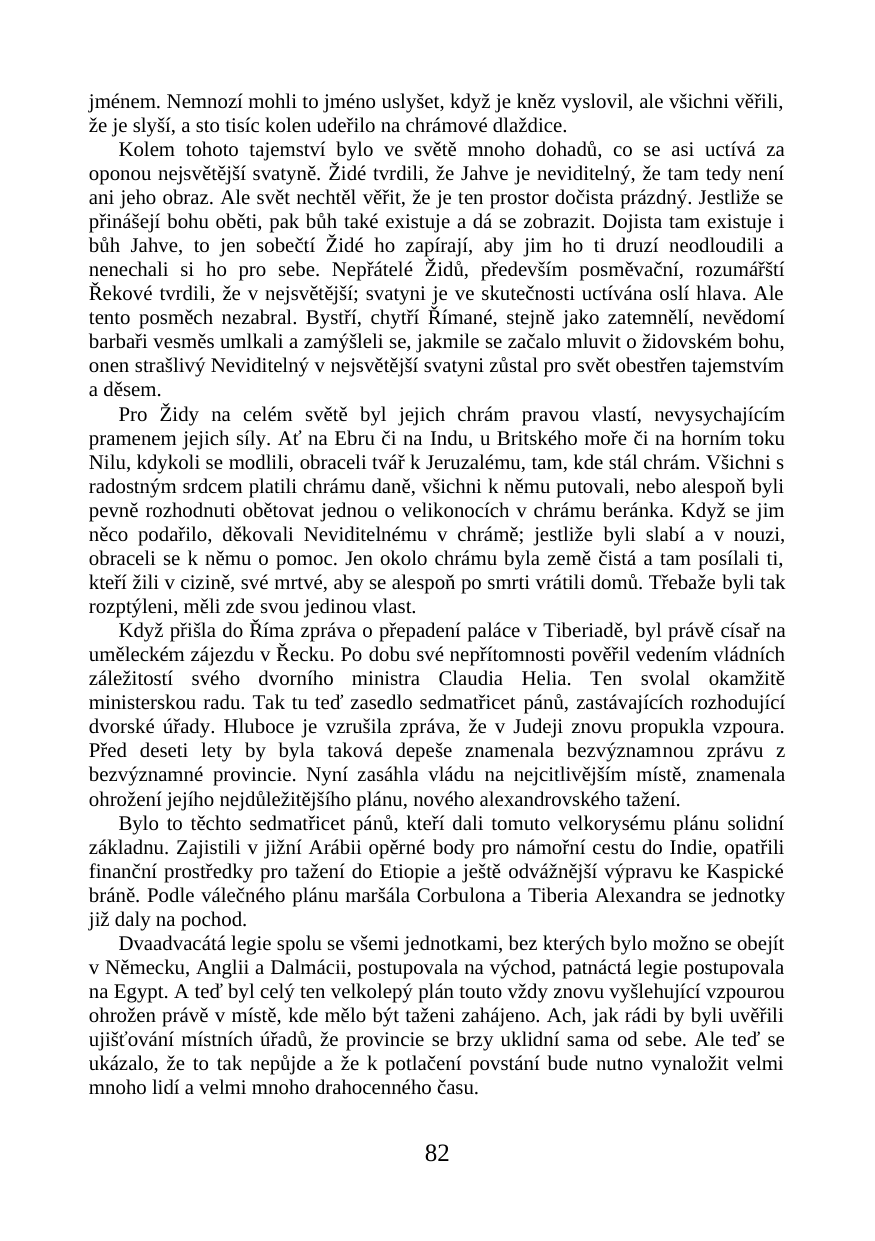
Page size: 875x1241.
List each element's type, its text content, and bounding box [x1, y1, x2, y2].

text Dvaadvacátá legie spolu se všemi jednotkami, bez kterých bylo možno se obejít v Německu, Anglii a Dalmácii, postupovala na východ, patnáctá legie postupovala na Egypt. A teď byl celý ten velkolepý plán touto vždy znovu vyšlehující vzpourou ohrožen právě v místě, kde mělo být taženi zahájeno. Ach, jak rádi by byli uvěřili ujišťování místních úřadů, že provincie se brzy uklidní sama od sebe. Ale teď se ukázalo, že to tak nepůjde a že k potlačení povstání bude nutno vynaložit velmi mnoho lidí a velmi mnoho drahocenného času. [89, 931, 785, 1099]
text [89, 89, 785, 137]
text Kolem tohoto tajemství bylo ve světě mnoho dohadů, co se asi uctívá za oponou nejsvětější svatyně. Židé tvrdili, že Jahve je neviditelný, že tam tedy není ani jeho obraz. Ale svět nechtěl věřit, že je ten prostor dočista prázdný. Jestliže se přinášejí bohu oběti, pak bůh také existuje a dá se zobrazit. Dojista tam existuje i bůh Jahve, to jen sobečtí Židé ho zapírají, aby jim ho ti druzí neodloudili a nenechali si ho pro sebe. Nepřátelé Židů, především posměvační, rozumářští Řekové tvrdili, že v nejsvětější; svatyni je ve skutečnosti uctívána oslí hlava. Ale tento posměch nezabral. Bystří, chytří Římané, stejně jako zatemnělí, nevědomí barbaři vesměs umlkali a zamýšleli se, jakmile se začalo mluvit o židovském bohu, onen strašlivý Neviditelný v nejsvětější svatyni zůstal pro svět obestřen tajemstvím a děsem. [89, 137, 785, 401]
text Pro Židy na celém světě byl jejich chrám pravou vlastí, nevysychajícím pramenem jejich síly. Ať na Ebru či na Indu, u Britského moře či na horním toku Nilu, kdykoli se modlili, obraceli tvář k Jeruzalému, tam, kde stál chrám. Všichni s radostným srdcem platili chrámu daně, všichni k němu putovali, nebo alespoň byli pevně rozhodnuti obětovat jednou o velikonocích v chrámu beránka. Když se jim něco podařilo, děkovali Neviditelnému v chrámě; jestliže byli slabí a v nouzi, obraceli se k němu o pomoc. Jen okolo chrámu byla země čistá a tam posílali ti, kteří žili v cizině, své mrtvé, aby se alespoň po smrti vrátili domů. Třebaže byli tak rozptýleni, měli zde svou jedinou vlast. [89, 401, 785, 618]
text Bylo to těchto sedmatřicet pánů, kteří dali tomuto velkorysému plánu solidní základnu. Zajistili v jižní Arábii opěrné body pro námořní cestu do Indie, opatřili finanční prostředky pro tažení do Etiopie a ještě odvážnější výpravu ke Kaspické bráně. Podle válečného plánu maršála Corbulona a Tiberia Alexandra se jednotky již daly na pochod. [89, 811, 785, 931]
text Když přišla do Říma zpráva o přepadení paláce v Tiberiadě, byl právě císař na uměleckém zájezdu v Řecku. Po dobu své nepřítomnosti pověřil vedením vládních záležitostí svého dvorního ministra Claudia Helia. Ten svolal okamžitě ministerskou radu. Tak tu teď zasedlo sedmatřicet pánů, zastávajících rozhodující dvorské úřady. Hluboce je vzrušila zpráva, že v Judeji znovu propukla vzpoura. Před deseti lety by byla taková depeše znamenala bezvýznamnou zprávu z bezvýznamné provincie. Nyní zasáhla vládu na nejcitlivějším místě, znamenala ohrožení jejího nejdůležitějšího plánu, nového alexandrovského tažení. [89, 618, 785, 811]
